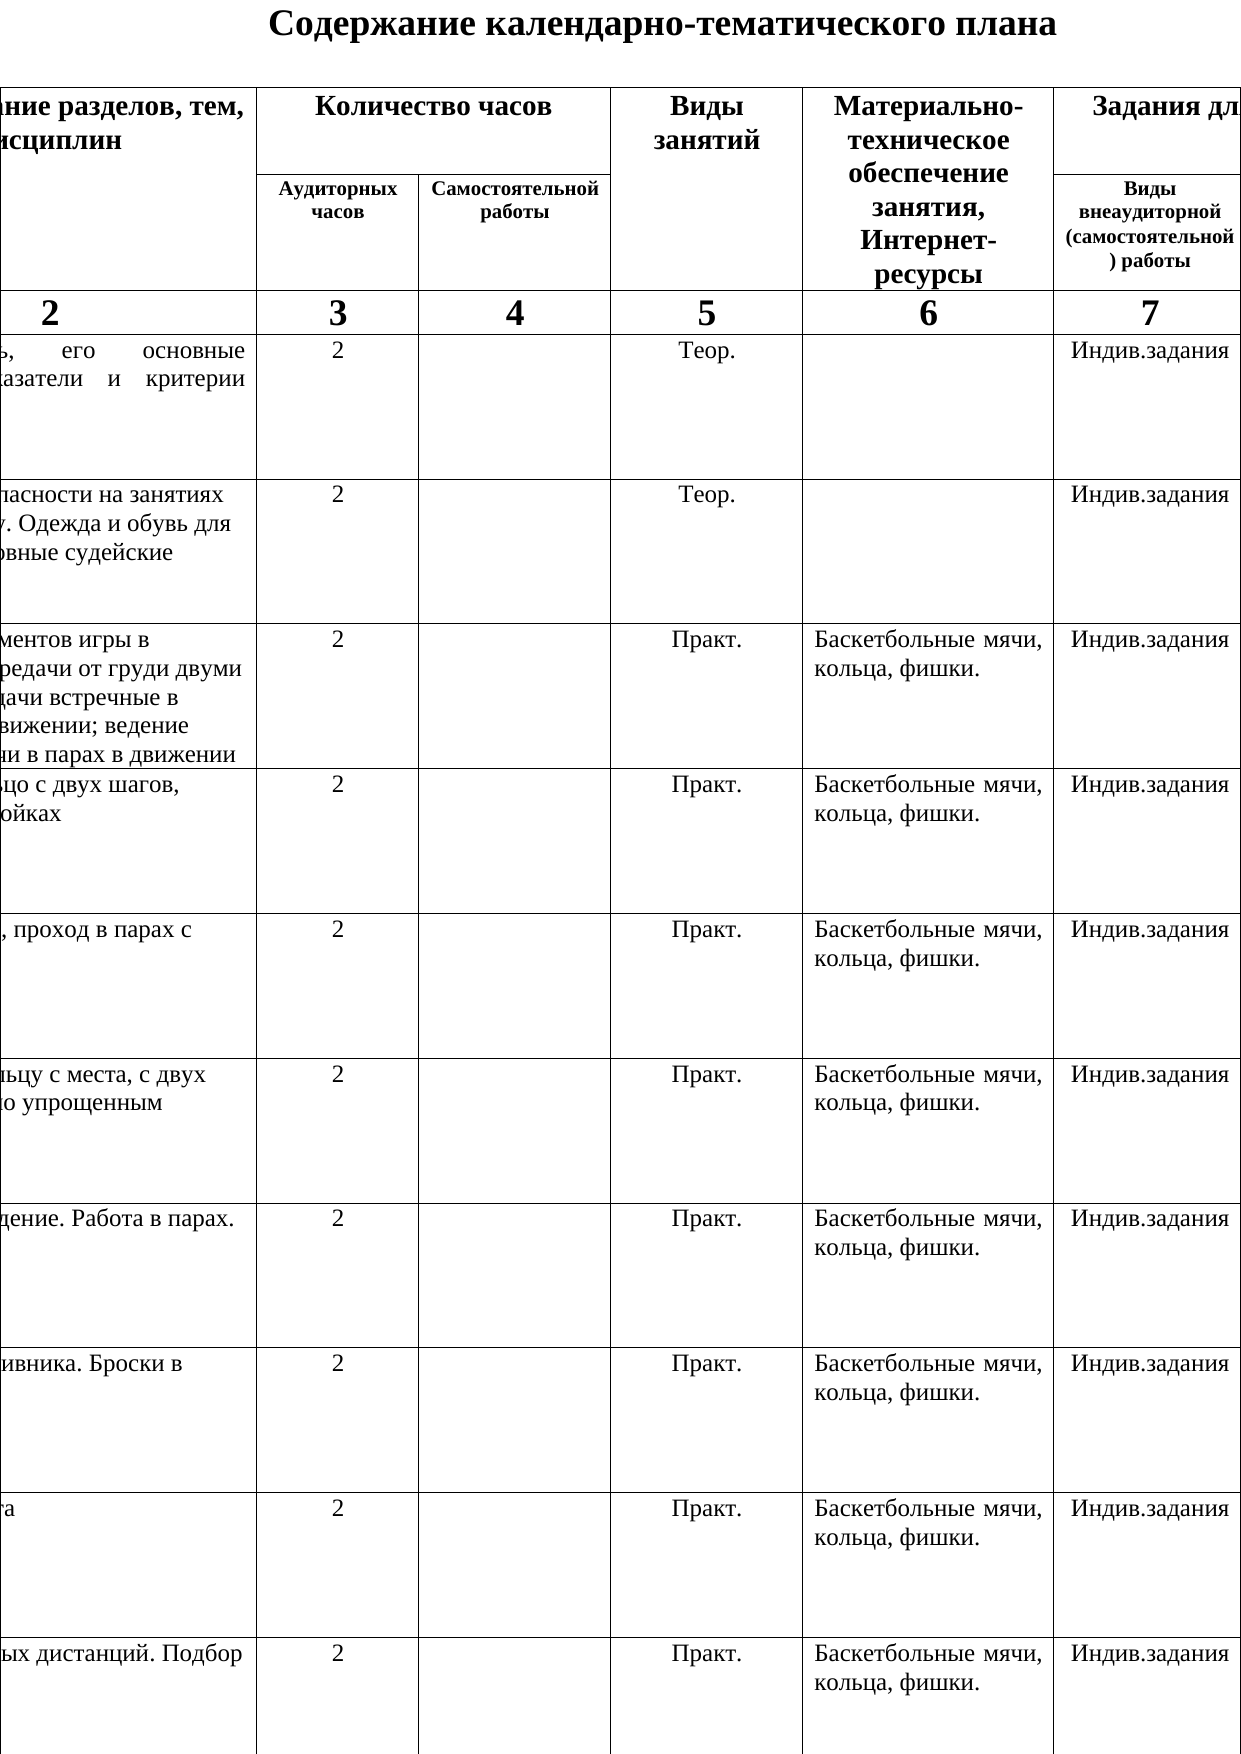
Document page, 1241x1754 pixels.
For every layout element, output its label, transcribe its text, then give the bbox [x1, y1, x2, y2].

table_cell Теор. [611, 335, 802, 478]
table_cell Баскетбольные мячи, кольца, фишки. [803, 1638, 1053, 1754]
table_cell 2 [257, 335, 418, 478]
table_cell 2 [1, 291, 256, 334]
table_header Содержание календарно-тематического плана [0, 0, 1240, 87]
table_cell Виды внеаудиторной (самостоятельной) работы [1054, 175, 1240, 289]
table_cell Техника безопасности на занятиях по баскетболу. Одежда и обувь для занятий. Основные судейские жесты. [1, 480, 256, 623]
table_cell Обводка противника. Броски в прыжке [1, 1348, 256, 1492]
table_cell Практ. [611, 1348, 802, 1492]
table_cell Виды занятий [611, 88, 802, 289]
table_cell Практ. [611, 1204, 802, 1347]
table_cell Практ. [611, 769, 802, 913]
table_cell Количество часов [257, 88, 610, 174]
table_cell Баскетбольные мячи, кольца, фишки. [803, 1204, 1053, 1347]
table_cell Аудиторных часов [257, 175, 418, 289]
table_cell 3 [257, 291, 418, 334]
table_cell Баскетбольные мячи, кольца, фишки. [803, 1493, 1053, 1637]
table_cell Практ. [611, 914, 802, 1058]
table_cell Самостоятельной работы [419, 175, 610, 289]
table_cell Задания для обучающихся [1054, 88, 1240, 174]
table_cell Индив.задания [1054, 1059, 1240, 1202]
table_cell Практ. [611, 1638, 802, 1754]
table_cell Баскетбольные мячи, кольца, фишки. [803, 1348, 1053, 1492]
table_cell Баскетбольные мячи, кольца, фишки. [803, 914, 1053, 1058]
table_cell Индив.задания [1054, 1638, 1240, 1754]
table_cell [419, 1348, 610, 1492]
table_cell Индив.задания [1054, 914, 1240, 1058]
table_cell 2 [257, 624, 418, 768]
table_cell [419, 480, 610, 623]
table_cell Индив.задания [1054, 480, 1240, 623]
table_cell Индив.задания [1054, 1348, 1240, 1492]
table_cell 2 [257, 914, 418, 1058]
table_cell 2 [257, 480, 418, 623]
table_cell 2 [257, 1638, 418, 1754]
table_cell [419, 1493, 610, 1637]
table_cell Практ. [611, 1059, 802, 1202]
table_cell Индив.задания [1054, 1493, 1240, 1637]
table_cell [419, 335, 610, 478]
table_cell 7 [1054, 291, 1240, 334]
table_cell Броски в кольцо с двух шагов, передачи в тройках [1, 769, 256, 913]
table_cell [419, 1638, 610, 1754]
table_cell Броски по кольцу с места, с двух шагов. Игра по упрощенным правилам [1, 1059, 256, 1202]
table_cell Индив.задания [1054, 769, 1240, 913]
table_cell Практ. [611, 1493, 802, 1637]
table_cell 6 [803, 291, 1053, 334]
table_cell Индив.задания [1054, 335, 1240, 478]
table_cell [419, 1059, 610, 1202]
table_cell Баскетбольные мячи, кольца, фишки. [803, 624, 1053, 768]
table_cell [803, 335, 1053, 478]
table_cell Материально-техническое обеспечение занятия, Интернет-ресурсы [803, 88, 1053, 289]
table_cell Практ. [611, 624, 802, 768]
table_cell Передачи. Ведение. Работа в парах. Отрыв [1, 1204, 256, 1347]
table_cell [419, 769, 610, 913]
table_cell Теор. [611, 480, 802, 623]
table_cell [803, 480, 1053, 623]
table_cell Изучение элементов игры в баскетбол: передачи от груди двуми руками; передачи встречные в колоннах, в движении; ведение мяча. Передачи в парах в движении [1, 624, 256, 768]
table_cell Наименование разделов, тем, дисциплин [1, 88, 256, 289]
table_cell [419, 914, 610, 1058]
table_cell Индив.задания [1054, 1204, 1240, 1347]
table_cell Ведение мяча, проход в парах с защитником [1, 914, 256, 1058]
table_cell 4 [419, 291, 610, 334]
table_cell 2 [257, 1348, 418, 1492]
table_cell Самоконтроль, его основные методы, показатели и критерии оценки [1, 335, 256, 478]
table_cell Личная защита [1, 1493, 256, 1637]
table_cell [419, 1204, 610, 1347]
table_cell 2 [257, 1059, 418, 1202]
table_cell Броски с разных дистанций. Подбор мяча от щита [1, 1638, 256, 1754]
table_cell 2 [257, 769, 418, 913]
table_cell Баскетбольные мячи, кольца, фишки. [803, 1059, 1053, 1202]
table_cell 5 [611, 291, 802, 334]
table_cell Баскетбольные мячи, кольца, фишки. [803, 769, 1053, 913]
table_cell 2 [257, 1204, 418, 1347]
table_cell Индив.задания [1054, 624, 1240, 768]
table_cell 2 [257, 1493, 418, 1637]
table_cell [419, 624, 610, 768]
